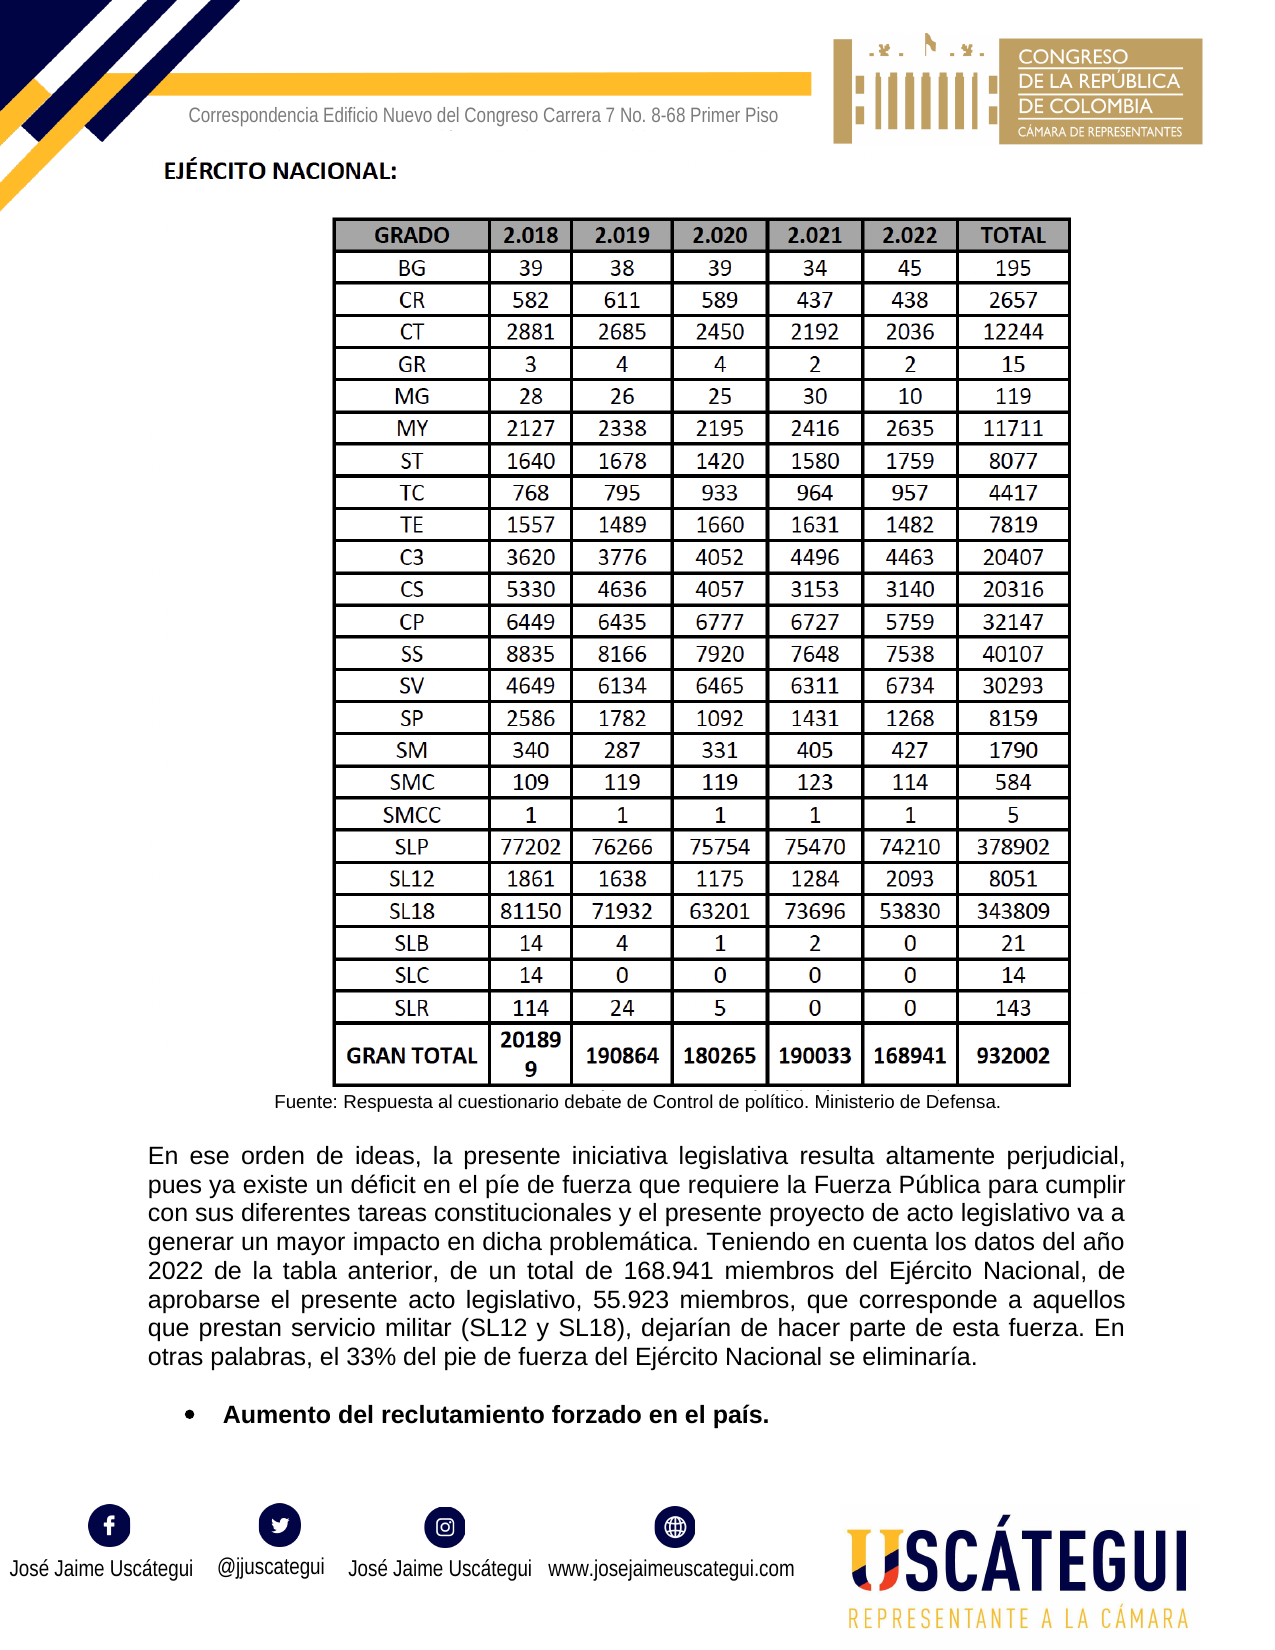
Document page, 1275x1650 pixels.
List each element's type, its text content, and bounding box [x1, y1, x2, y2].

text En ese orden de ideas, la presente iniciativa legislativa resulta altamente perjudicial, pues ya existe un déficit en el píe de fuerza que requiere la Fuerza Pública para cumplir con sus diferentes tareas constitucionales y el presente proyecto de acto legislativo va a generar un mayor impacto en dicha problemática. Teniendo en cuenta los datos del año 2022 de la tabla anterior, de un total de 168.941 miembros del Ejército Nacional, de aprobarse el presente acto legislativo, 55.923 miembros, que corresponde a aquellos que prestan servicio militar (SL12 y SL18), dejarían de hacer parte de esta fuerza. En otras palabras, el 33% del pie de fuerza del Ejército Nacional se eliminaría. [148, 1141, 1127, 1371]
picture [654, 1506, 695, 1548]
text Fuente: Respuesta al cuestionario debate de Control de político. Ministerio de Defensa. [148, 1091, 1127, 1112]
picture [839, 1504, 1201, 1650]
picture [0, 0, 1128, 1091]
list Aumento del reclutamiento forzado en el país. [185, 1400, 1127, 1428]
picture [88, 1504, 131, 1547]
picture [424, 1507, 465, 1548]
picture [831, 33, 1206, 146]
picture [258, 1503, 301, 1547]
